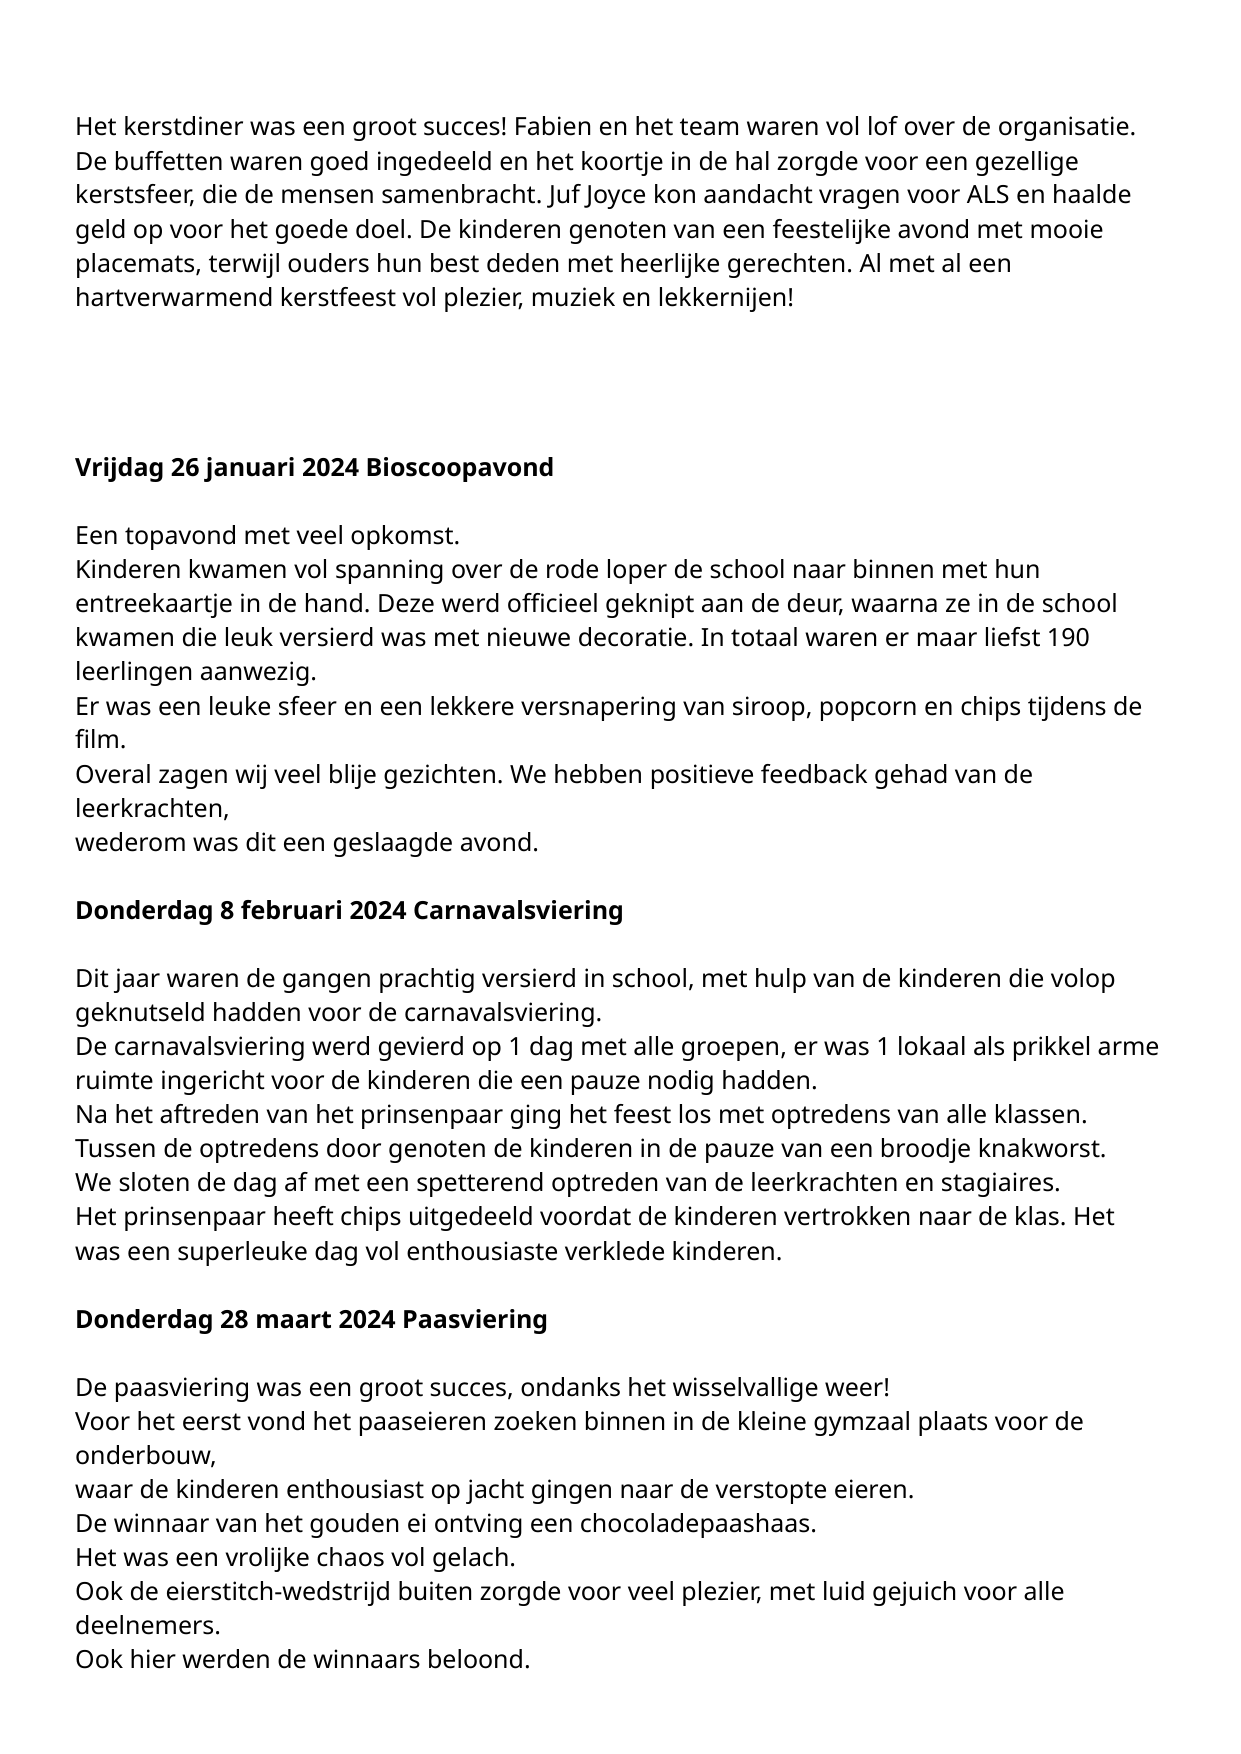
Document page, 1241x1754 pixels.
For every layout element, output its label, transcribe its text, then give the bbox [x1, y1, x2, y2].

text Donderdag 8 februari 2024 Carnavalsviering [75, 892, 1165, 927]
text Tussen de optredens door genoten de kinderen in de pauze van een broodje knakworst. [75, 1131, 1165, 1165]
text Ook hier werden de winnaars beloond. [75, 1642, 1165, 1676]
text wederom was dit een geslaagde avond. [75, 824, 1165, 858]
text De paasviering was een groot succes, ondanks het wisselvallige weer! [75, 1369, 1165, 1403]
text Na het aftreden van het prinsenpaar ging het feest los met optredens van alle klassen. [75, 1097, 1165, 1131]
text We sloten de dag af met een spetterend optreden van de leerkrachten en stagiaires. [75, 1165, 1165, 1199]
text De winnaar van het gouden ei ontving een chocoladepaashaas. [75, 1506, 1165, 1540]
text Het was een vrolijke chaos vol gelach. [75, 1540, 1165, 1574]
text Voor het eerst vond het paaseieren zoeken binnen in de kleine gymzaal plaats voor de onderbouw, [75, 1403, 1165, 1472]
text Kinderen kwamen vol spanning over de rode loper de school naar binnen met hun entreekaartje in de hand. Deze werd officieel geknipt aan de deur, waarna ze in de school kwamen die leuk versierd was met nieuwe decoratie. In totaal waren er maar liefst 190 leerlingen aanwezig. [75, 552, 1165, 688]
text Dit jaar waren de gangen prachtig versierd in school, met hulp van de kinderen die volop geknutseld hadden voor de carnavalsviering. [75, 961, 1165, 1029]
text Overal zagen wij veel blije gezichten. We hebben positieve feedback gehad van de leerkrachten, [75, 756, 1165, 824]
text De carnavalsviering werd gevierd op 1 dag met alle groepen, er was 1 lokaal als prikkel arme ruimte ingericht voor de kinderen die een pauze nodig hadden. [75, 1029, 1165, 1097]
text Een topavond met veel opkomst. [75, 518, 1165, 552]
text waar de kinderen enthousiast op jacht gingen naar de verstopte eieren. [75, 1472, 1165, 1506]
text Vrijdag 26 januari 2024 Bioscoopavond [75, 450, 1165, 484]
text Ook de eierstitch-wedstrijd buiten zorgde voor veel plezier, met luid gejuich voor alle deelnemers. [75, 1574, 1165, 1642]
text Het kerstdiner was een groot succes! Fabien en het team waren vol lof over de organisatie. [75, 109, 1165, 143]
text Er was een leuke sfeer en een lekkere versnapering van siroop, popcorn en chips tijdens de film. [75, 688, 1165, 756]
text Donderdag 28 maart 2024 Paasviering [75, 1301, 1165, 1335]
text Het prinsenpaar heeft chips uitgedeeld voordat de kinderen vertrokken naar de klas. Het was een superleuke dag vol enthousiaste verklede kinderen. [75, 1199, 1165, 1267]
text De buffetten waren goed ingedeeld en het koortje in de hal zorgde voor een gezellige kerstsfeer, die de mensen samenbracht. Juf Joyce kon aandacht vragen voor ALS en haalde geld op voor het goede doel. De kinderen genoten van een feestelijke avond met mooie placemats, terwijl ouders hun best deden met heerlijke gerechten. Al met al een hartverwarmend kerstfeest vol plezier, muziek en lekkernijen! [75, 143, 1165, 313]
